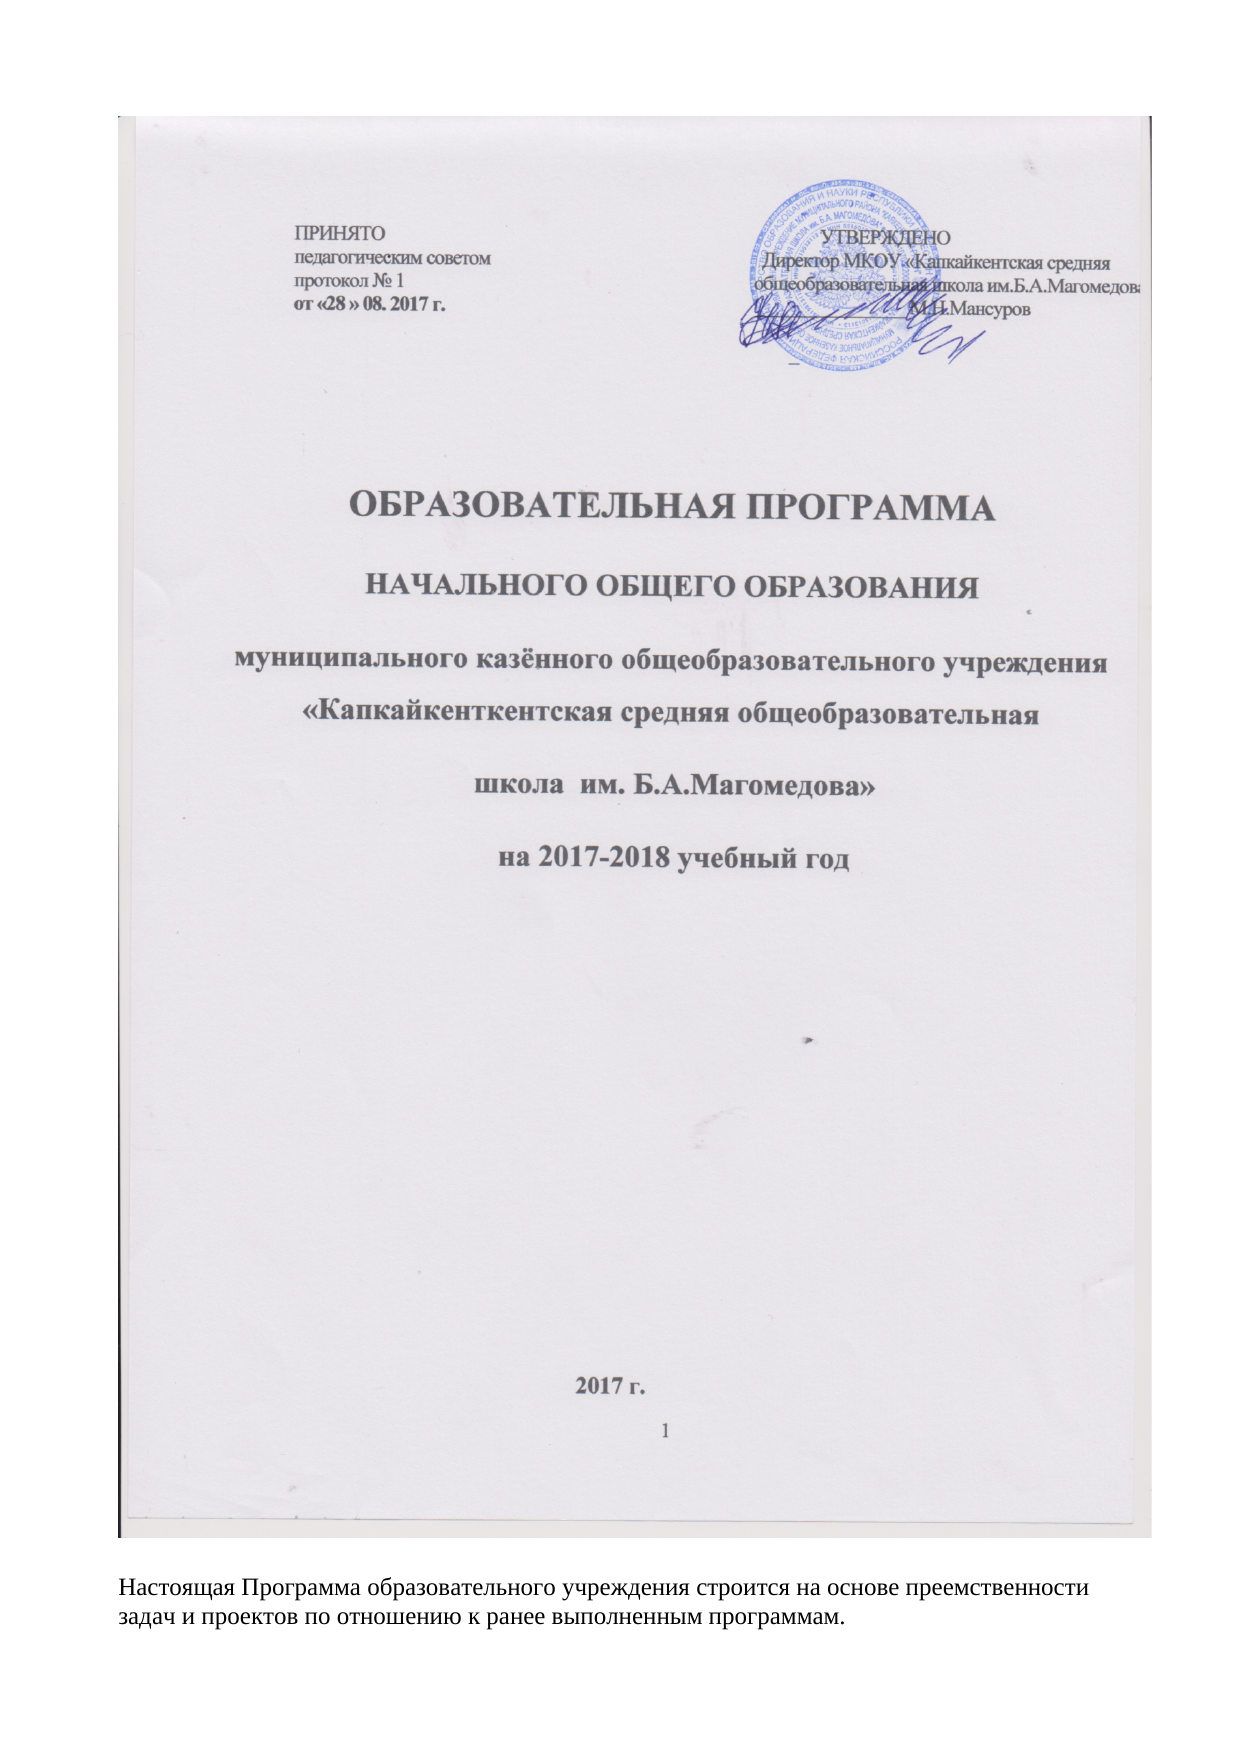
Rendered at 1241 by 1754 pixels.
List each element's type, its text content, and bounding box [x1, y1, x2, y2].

text Настоящая Программа образовательного учреждения строится на основе преемственности задач и проектов по отношению к ранее выполненным программам. [118, 1572, 1152, 1630]
picture [118, 116, 1152, 1538]
